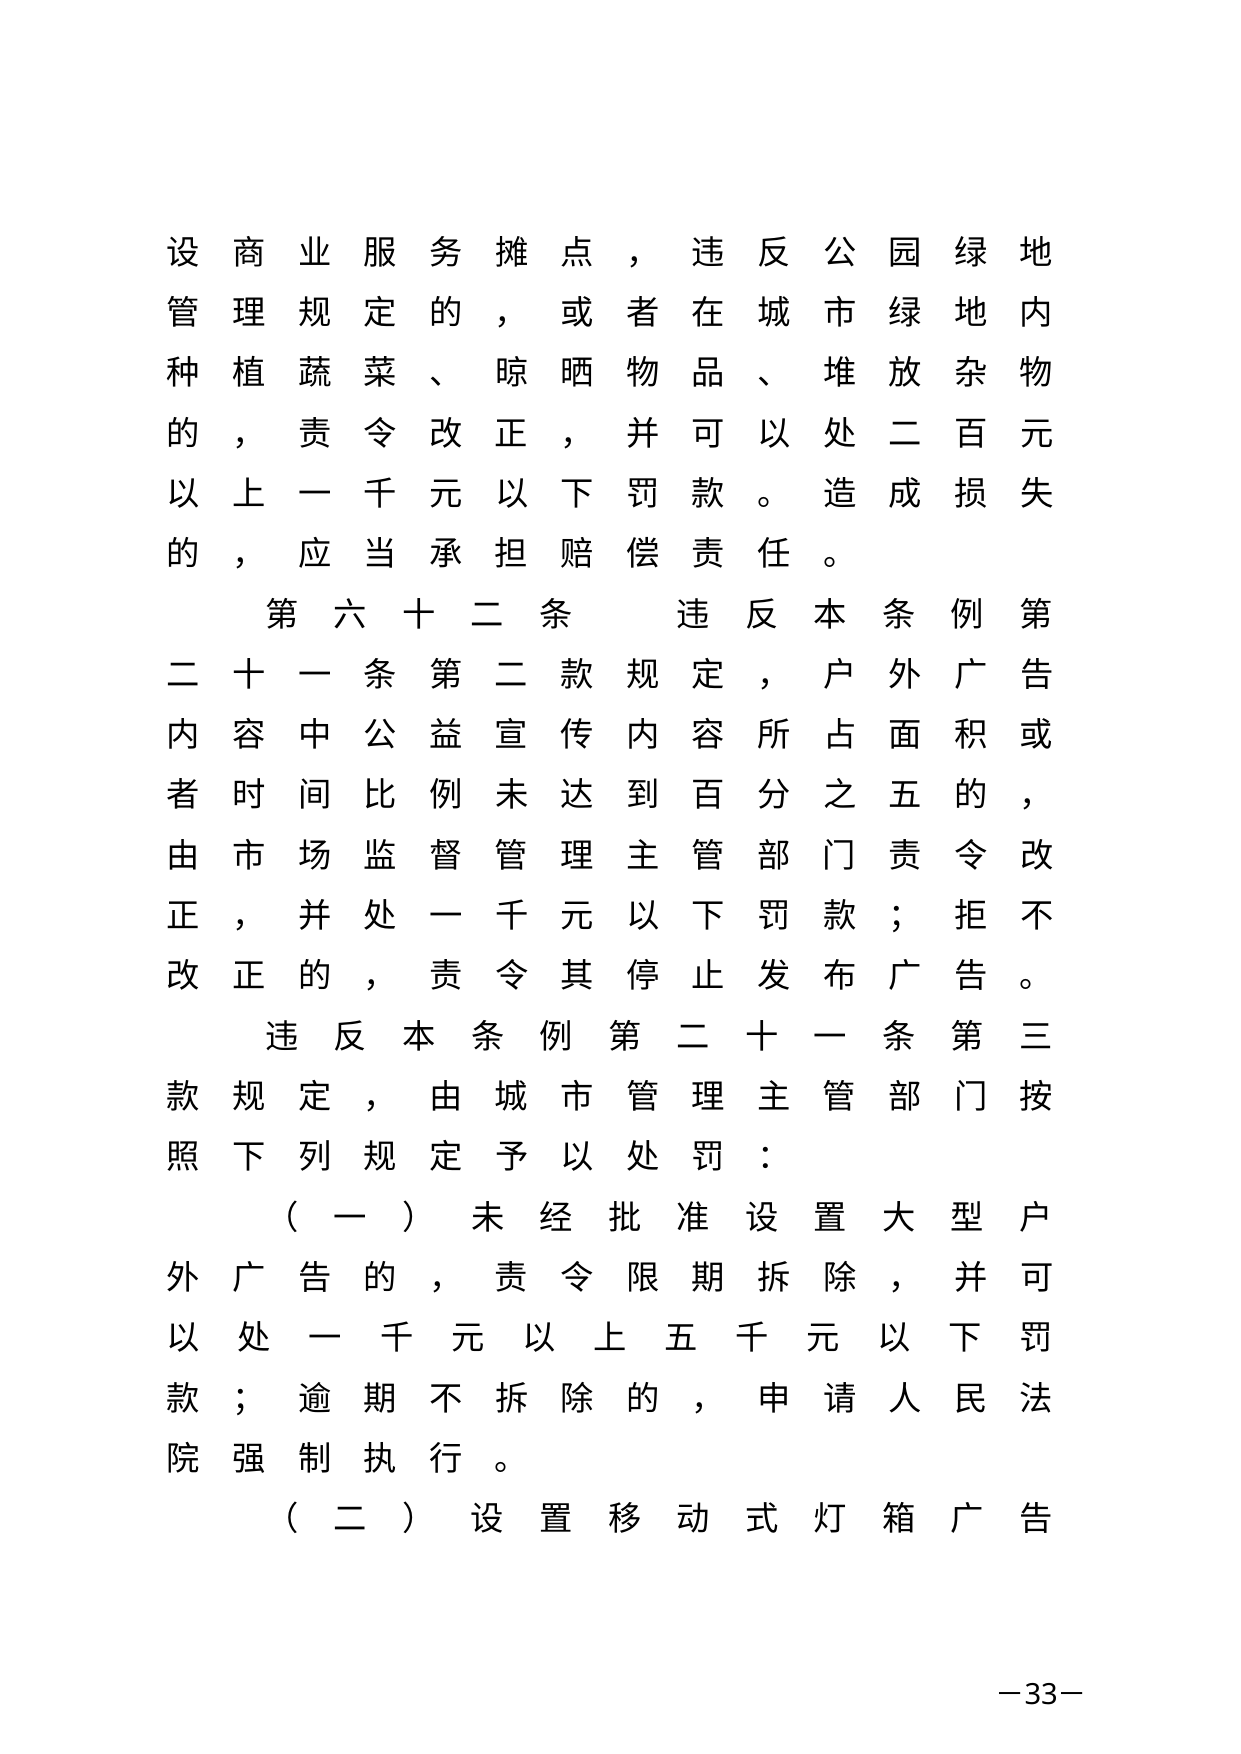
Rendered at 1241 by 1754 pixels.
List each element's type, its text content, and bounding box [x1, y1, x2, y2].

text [167, 219, 1085, 581]
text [167, 1486, 1085, 1546]
text 第六十二条 违反本条例第二十一条第二款规定，户外广告内容中公益宣传内容所占面积或者时间比例未达到百分之五的，由市场监督管理主管部门责令改正，并处一千元以下罚款；拒不改正的，责令其停止发布广告。 [167, 581, 1085, 1003]
text （一）未经批准设置大型户外广告的，责令限期拆除，并可以处一千元以上五千元以下罚款；逾期不拆除的，申请人民法院强制执行。 [167, 1184, 1085, 1486]
text 违反本条例第二十一条第三款规定，由城市管理主管部门按照下列规定予以处罚： [167, 1003, 1085, 1184]
